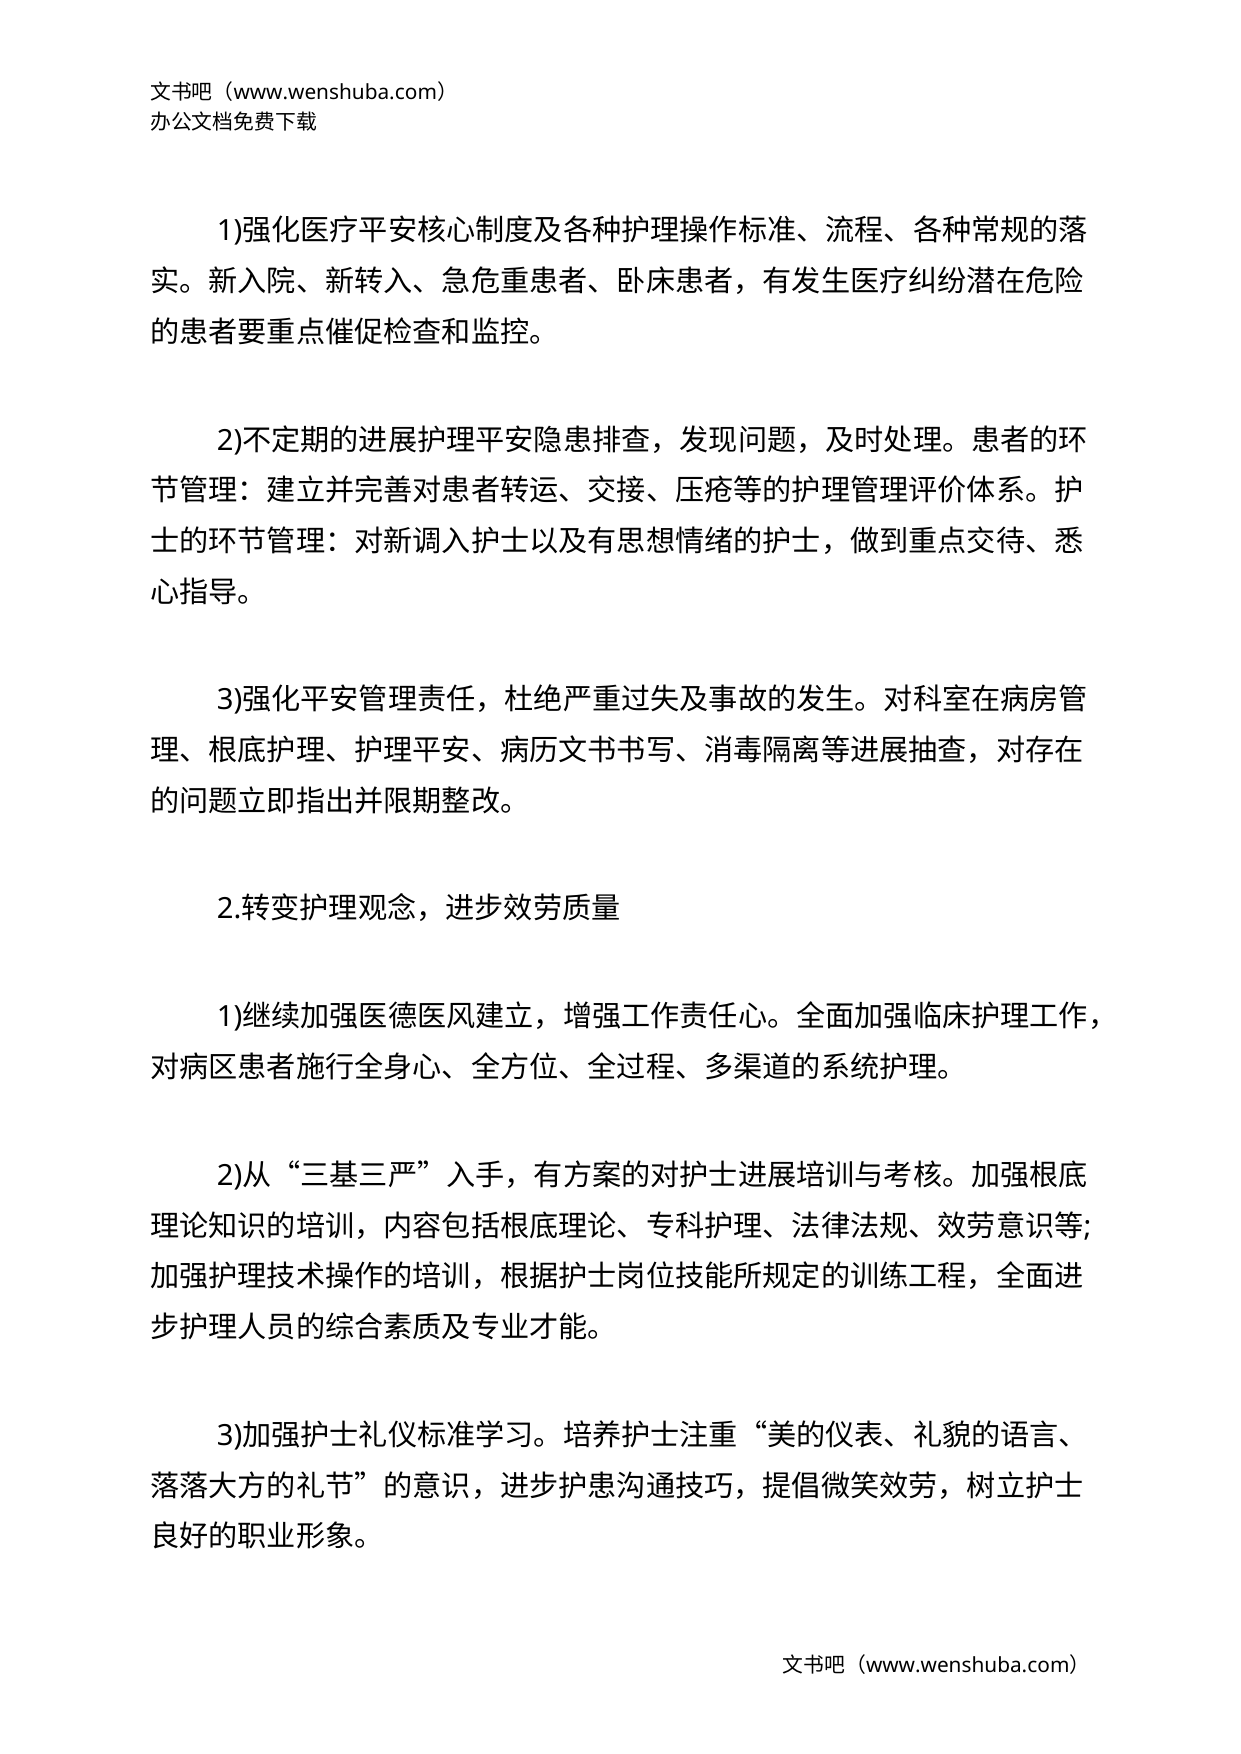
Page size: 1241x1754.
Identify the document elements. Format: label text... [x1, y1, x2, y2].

text 3)加强护士礼仪标准学习。培养护士注重“美的仪表、礼貌的语言、落落大方的礼节”的意识，进步护患沟通技巧，提倡微笑效劳，树立护士良好的职业形象。 [150, 1411, 1090, 1555]
text 2)从“三基三严”入手，有方案的对护士进展培训与考核。加强根底理论知识的培训，内容包括根底理论、专科护理、法律法规、效劳意识等;加强护理技术操作的培训，根据护士岗位技能所规定的训练工程，全面进步护理人员的综合素质及专业才能。 [150, 1151, 1090, 1346]
text 2)不定期的进展护理平安隐患排查，发现问题，及时处理。患者的环节管理：建立并完善对患者转运、交接、压疮等的护理管理评价体系。护士的环节管理：对新调入护士以及有思想情绪的护士，做到重点交待、悉心指导。 [150, 416, 1090, 611]
text 2.转变护理观念，进步效劳质量 [150, 885, 1090, 927]
text 1)强化医疗平安核心制度及各种护理操作标准、流程、各种常规的落实。新入院、新转入、急危重患者、卧床患者，有发生医疗纠纷潜在危险的患者要重点催促检查和监控。 [150, 207, 1090, 351]
text 3)强化平安管理责任，杜绝严重过失及事故的发生。对科室在病房管理、根底护理、护理平安、病历文书书写、消毒隔离等进展抽查，对存在的问题立即指出并限期整改。 [150, 676, 1090, 820]
text 1)继续加强医德医风建立，增强工作责任心。全面加强临床护理工作，对病区患者施行全身心、全方位、全过程、多渠道的系统护理。 [150, 993, 1090, 1086]
